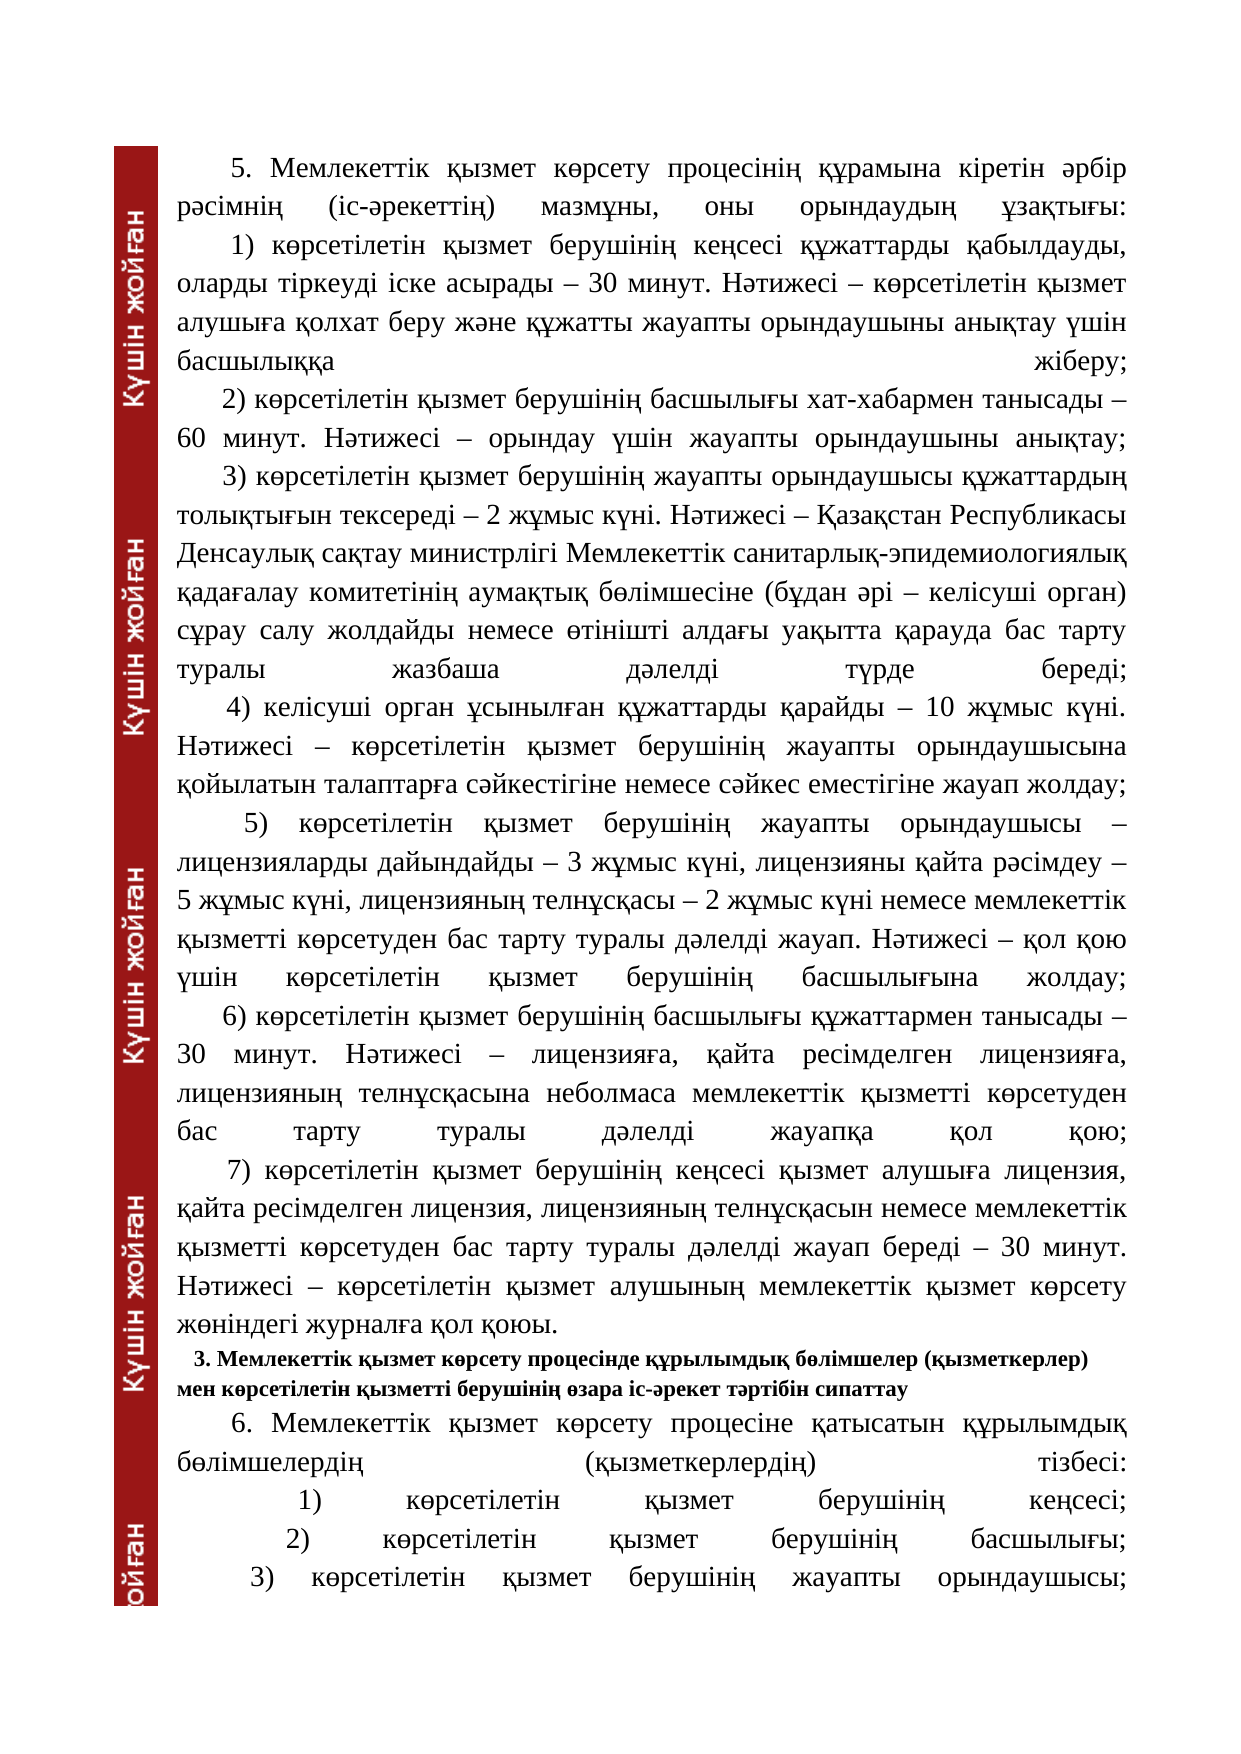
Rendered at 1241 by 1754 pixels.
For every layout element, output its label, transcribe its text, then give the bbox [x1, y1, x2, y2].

picture [114, 1593, 158, 1606]
picture [114, 1340, 158, 1345]
picture [114, 146, 158, 150]
picture [114, 1401, 158, 1405]
text 3. Мемлекеттік қызмет көрсету процесінде құрылымдық бөлімшелер (қызметкерлер) мен көрсетілетін қызметті берушінің өзара іс-әрекет тәртібін сипаттау [112, 1345, 1128, 1401]
